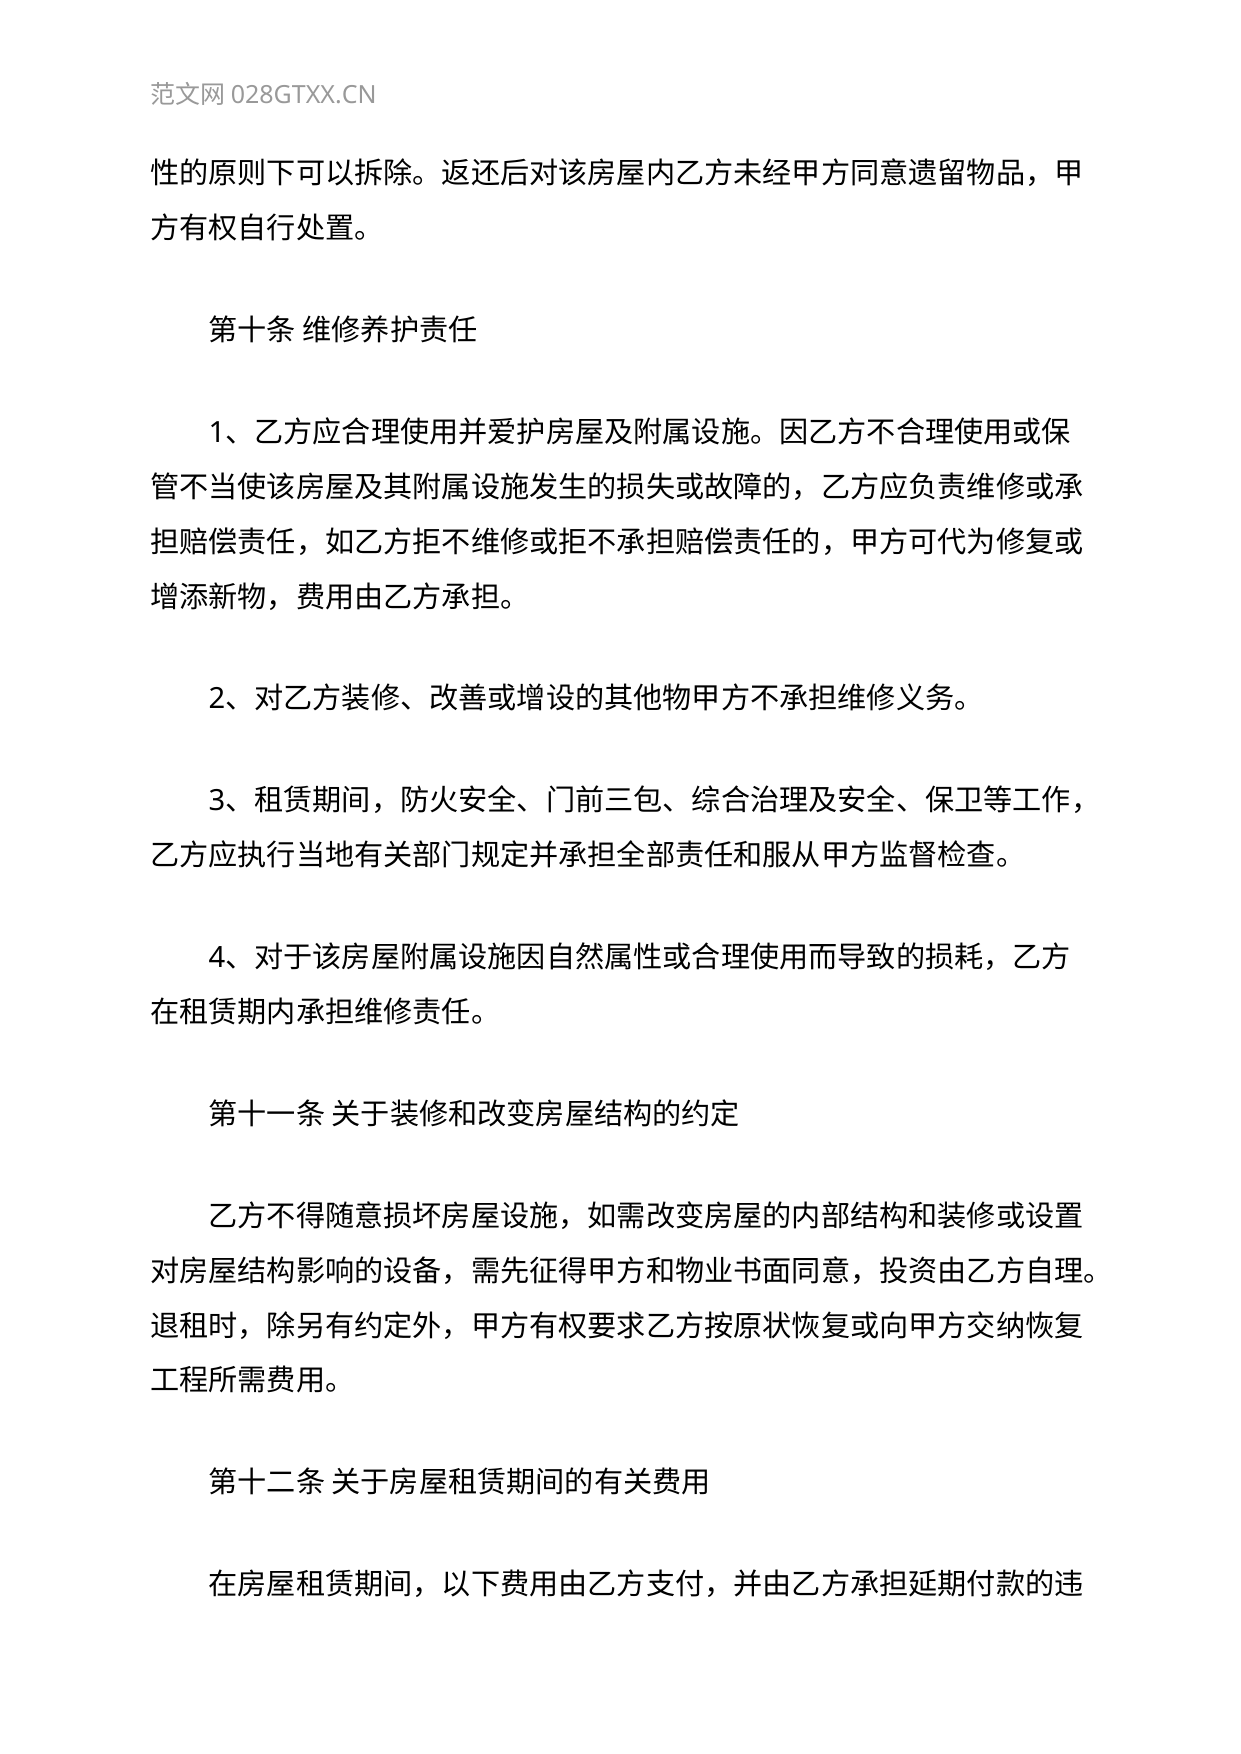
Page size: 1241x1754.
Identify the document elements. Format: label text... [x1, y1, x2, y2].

text 3、租赁期间，防火安全、门前三包、综合治理及安全、保卫等工作，乙方应执行当地有关部门规定并承担全部责任和服从甲方监督检查。 [150, 777, 1090, 874]
text 第十一条 关于装修和改变房屋结构的约定 [150, 1091, 1090, 1133]
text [150, 1561, 1090, 1603]
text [150, 150, 1090, 247]
text 第十条 维修养护责任 [150, 307, 1090, 349]
text 1、乙方应合理使用并爱护房屋及附属设施。因乙方不合理使用或保管不当使该房屋及其附属设施发生的损失或故障的，乙方应负责维修或承担赔偿责任，如乙方拒不维修或拒不承担赔偿责任的，甲方可代为修复或增添新物，费用由乙方承担。 [150, 408, 1090, 616]
text 4、对于该房屋附属设施因自然属性或合理使用而导致的损耗，乙方在租赁期内承担维修责任。 [150, 934, 1090, 1031]
text 乙方不得随意损坏房屋设施，如需改变房屋的内部结构和装修或设置对房屋结构影响的设备，需先征得甲方和物业书面同意，投资由乙方自理。退租时，除另有约定外，甲方有权要求乙方按原状恢复或向甲方交纳恢复工程所需费用。 [150, 1192, 1090, 1399]
text 2、对乙方装修、改善或增设的其他物甲方不承担维修义务。 [150, 675, 1090, 717]
text 第十二条 关于房屋租赁期间的有关费用 [150, 1459, 1090, 1501]
